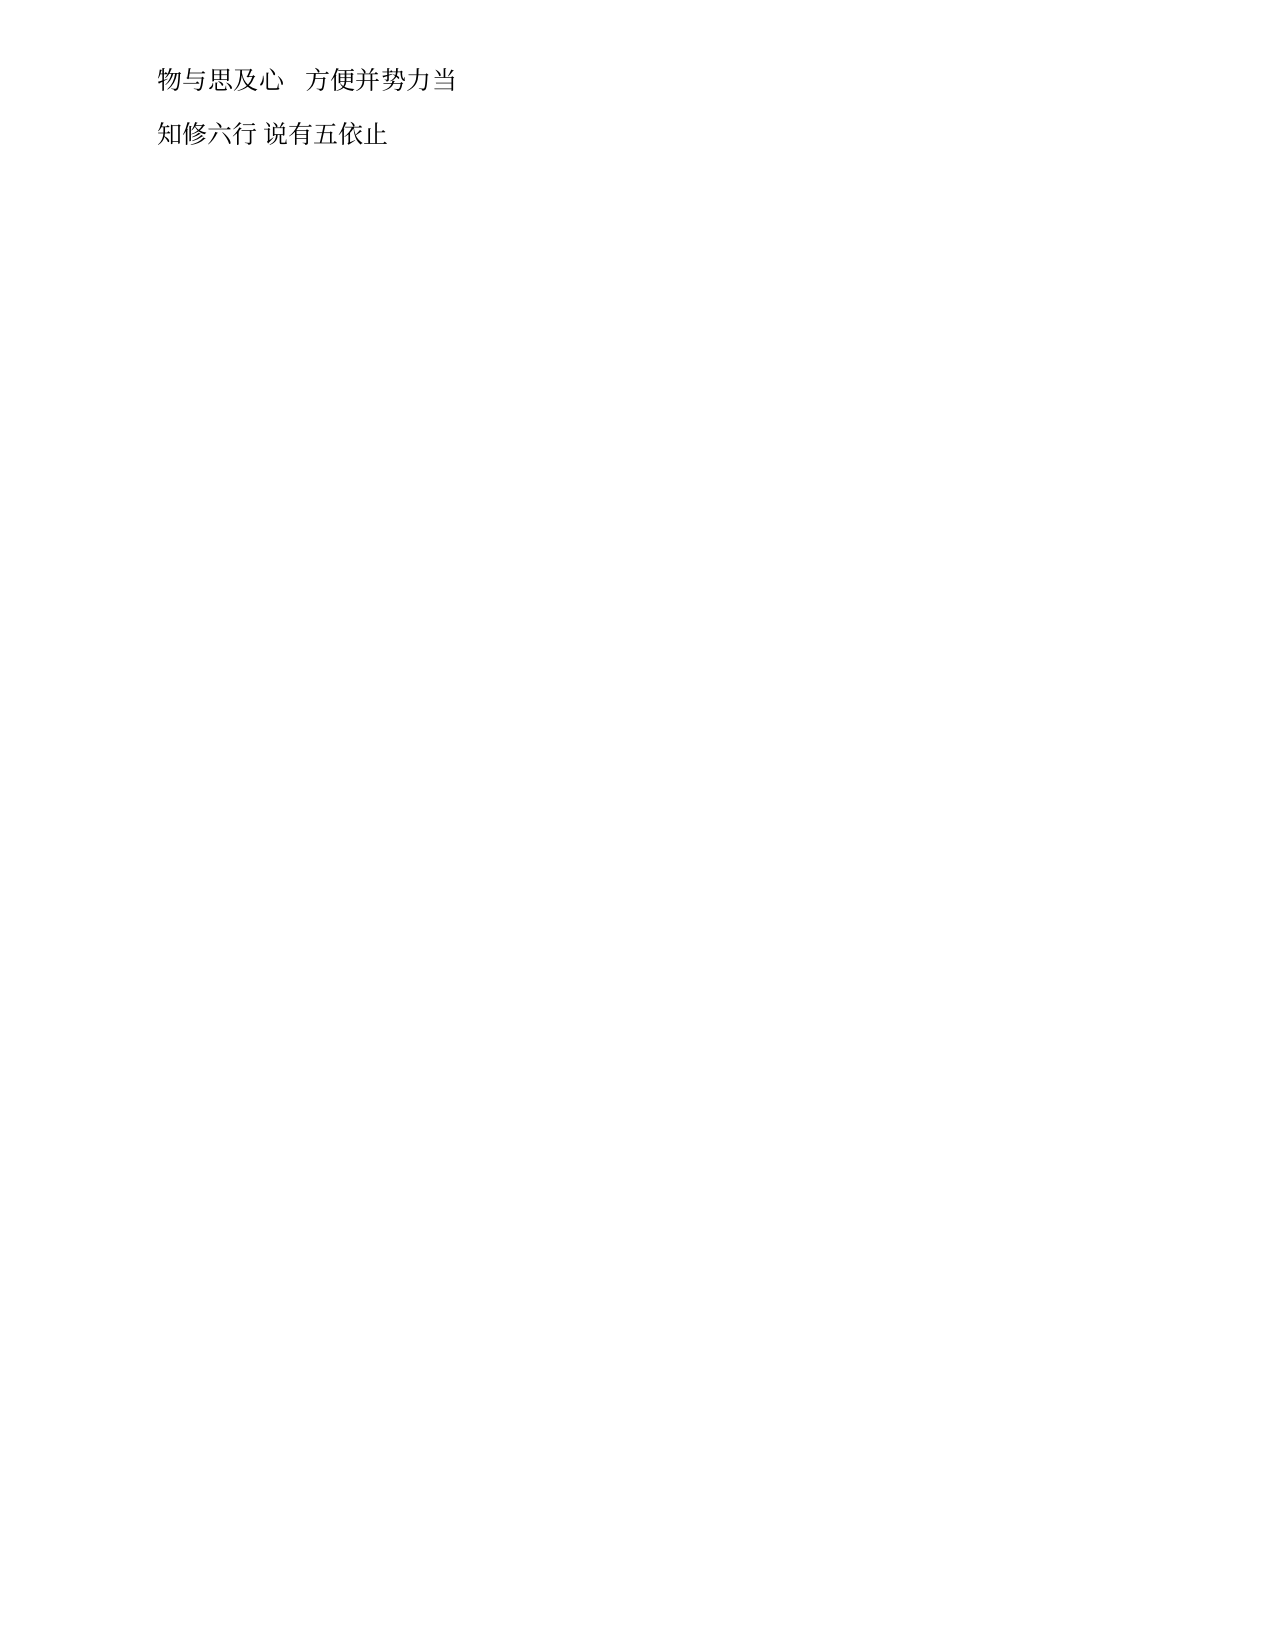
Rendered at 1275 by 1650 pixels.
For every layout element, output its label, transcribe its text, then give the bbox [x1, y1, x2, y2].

text 物与思及心 方便并势力当知修六行 说有五依止 [157, 60, 458, 151]
